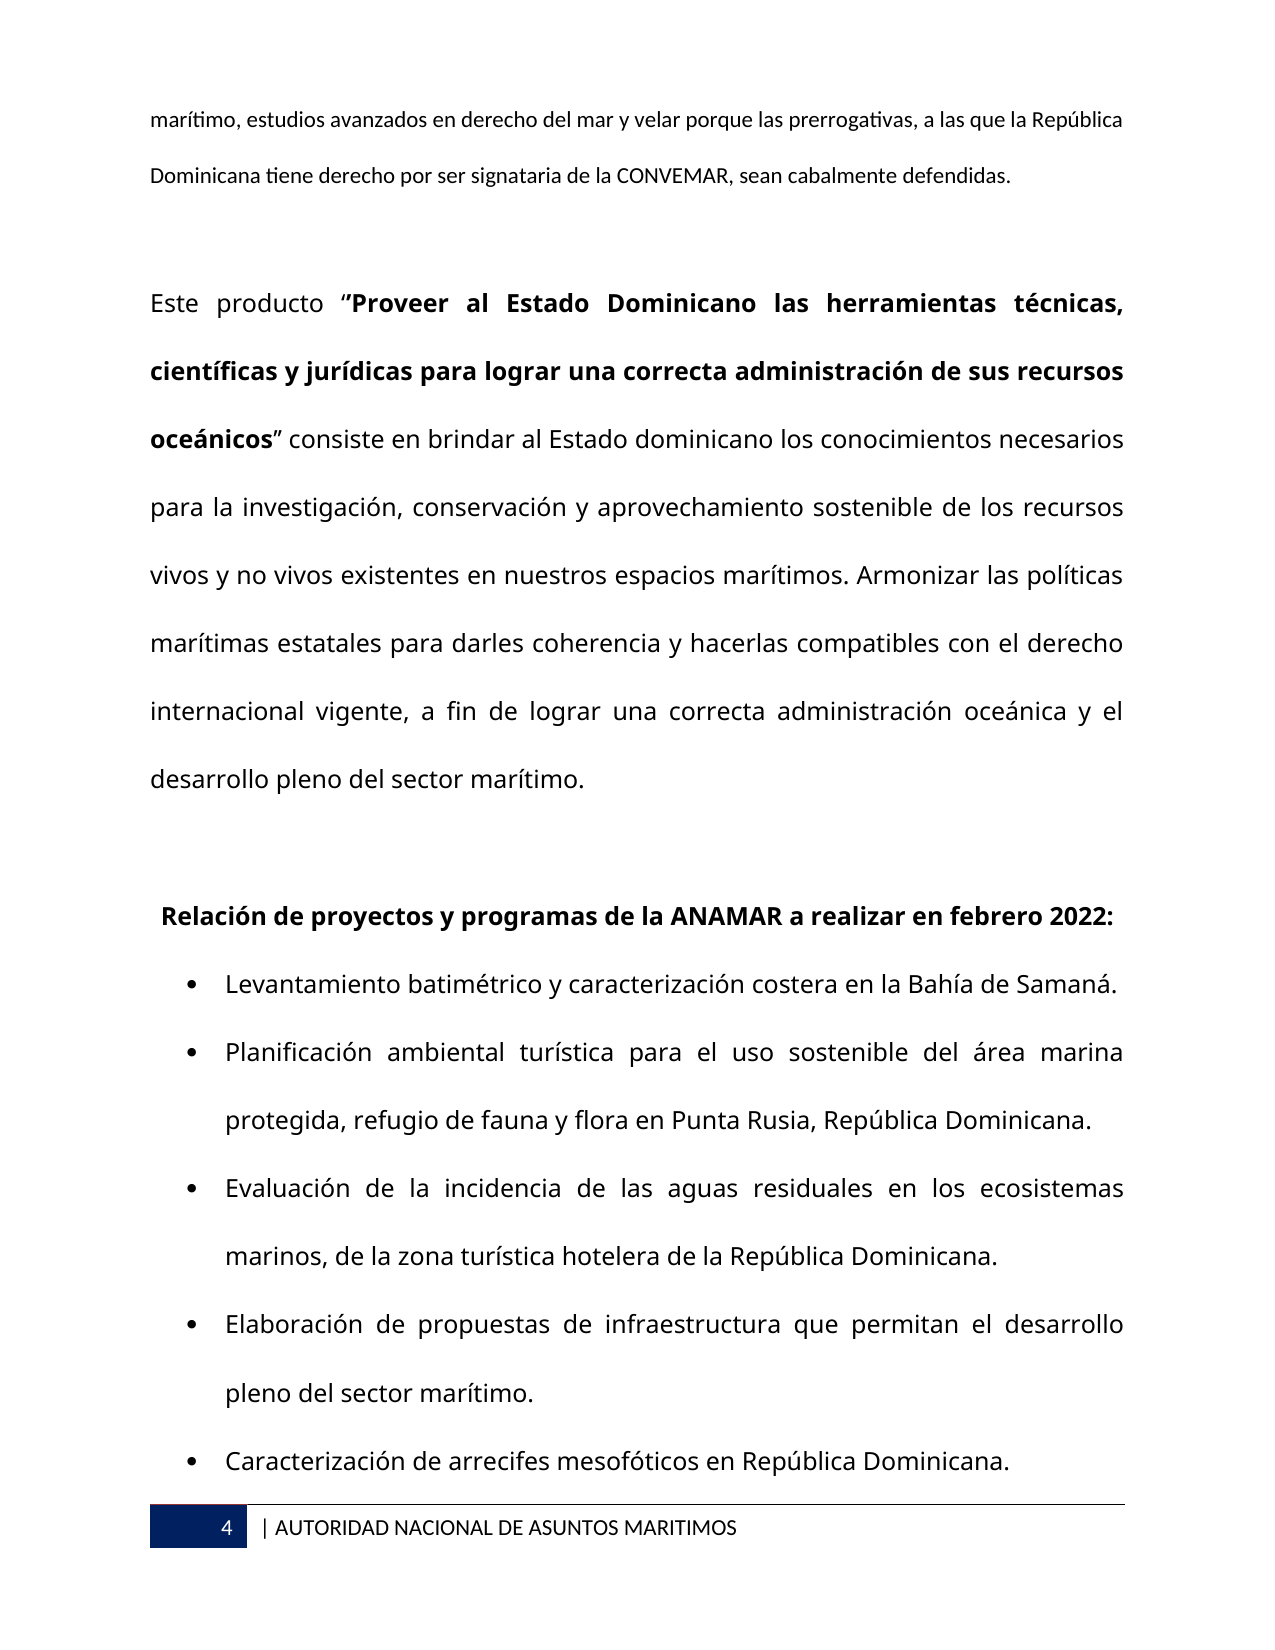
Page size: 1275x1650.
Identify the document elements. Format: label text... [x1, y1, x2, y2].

list Caracterización de arrecifes mesofóticos en República Dominicana. [187, 1443, 1125, 1477]
list Levantamiento batimétrico y caracterización costera en la Bahía de Samaná. [187, 966, 1125, 1001]
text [150, 105, 1125, 189]
text Relación de proyectos y programas de la ANAMAR a realizar en febrero 2022: [150, 898, 1125, 932]
text Este producto ‘’Proveer al Estado Dominicano las herramientas técnicas, científicas y jurídicas para lograr una correcta administración de sus recursos oceánicos’’ consiste en brindar al Estado dominicano los conocimientos necesarios para la investigación, conservación y aprovechamiento sostenible de los recursos vivos y no vivos existentes en nuestros espacios marítimos. Armonizar las políticas marítimas estatales para darles coherencia y hacerlas compatibles con el derecho internacional vigente, a fin de lograr una correcta administración oceánica y el desarrollo pleno del sector marítimo. [150, 285, 1125, 796]
list Elaboración de propuestas de infraestructura que permitan el desarrollo pleno del sector marítimo. [187, 1307, 1125, 1409]
list Planificación ambiental turística para el uso sostenible del área marina protegida, refugio de fauna y flora en Punta Rusia, República Dominicana. [187, 1034, 1125, 1137]
list Evaluación de la incidencia de las aguas residuales en los ecosistemas marinos, de la zona turística hotelera de la República Dominicana. [187, 1171, 1125, 1273]
